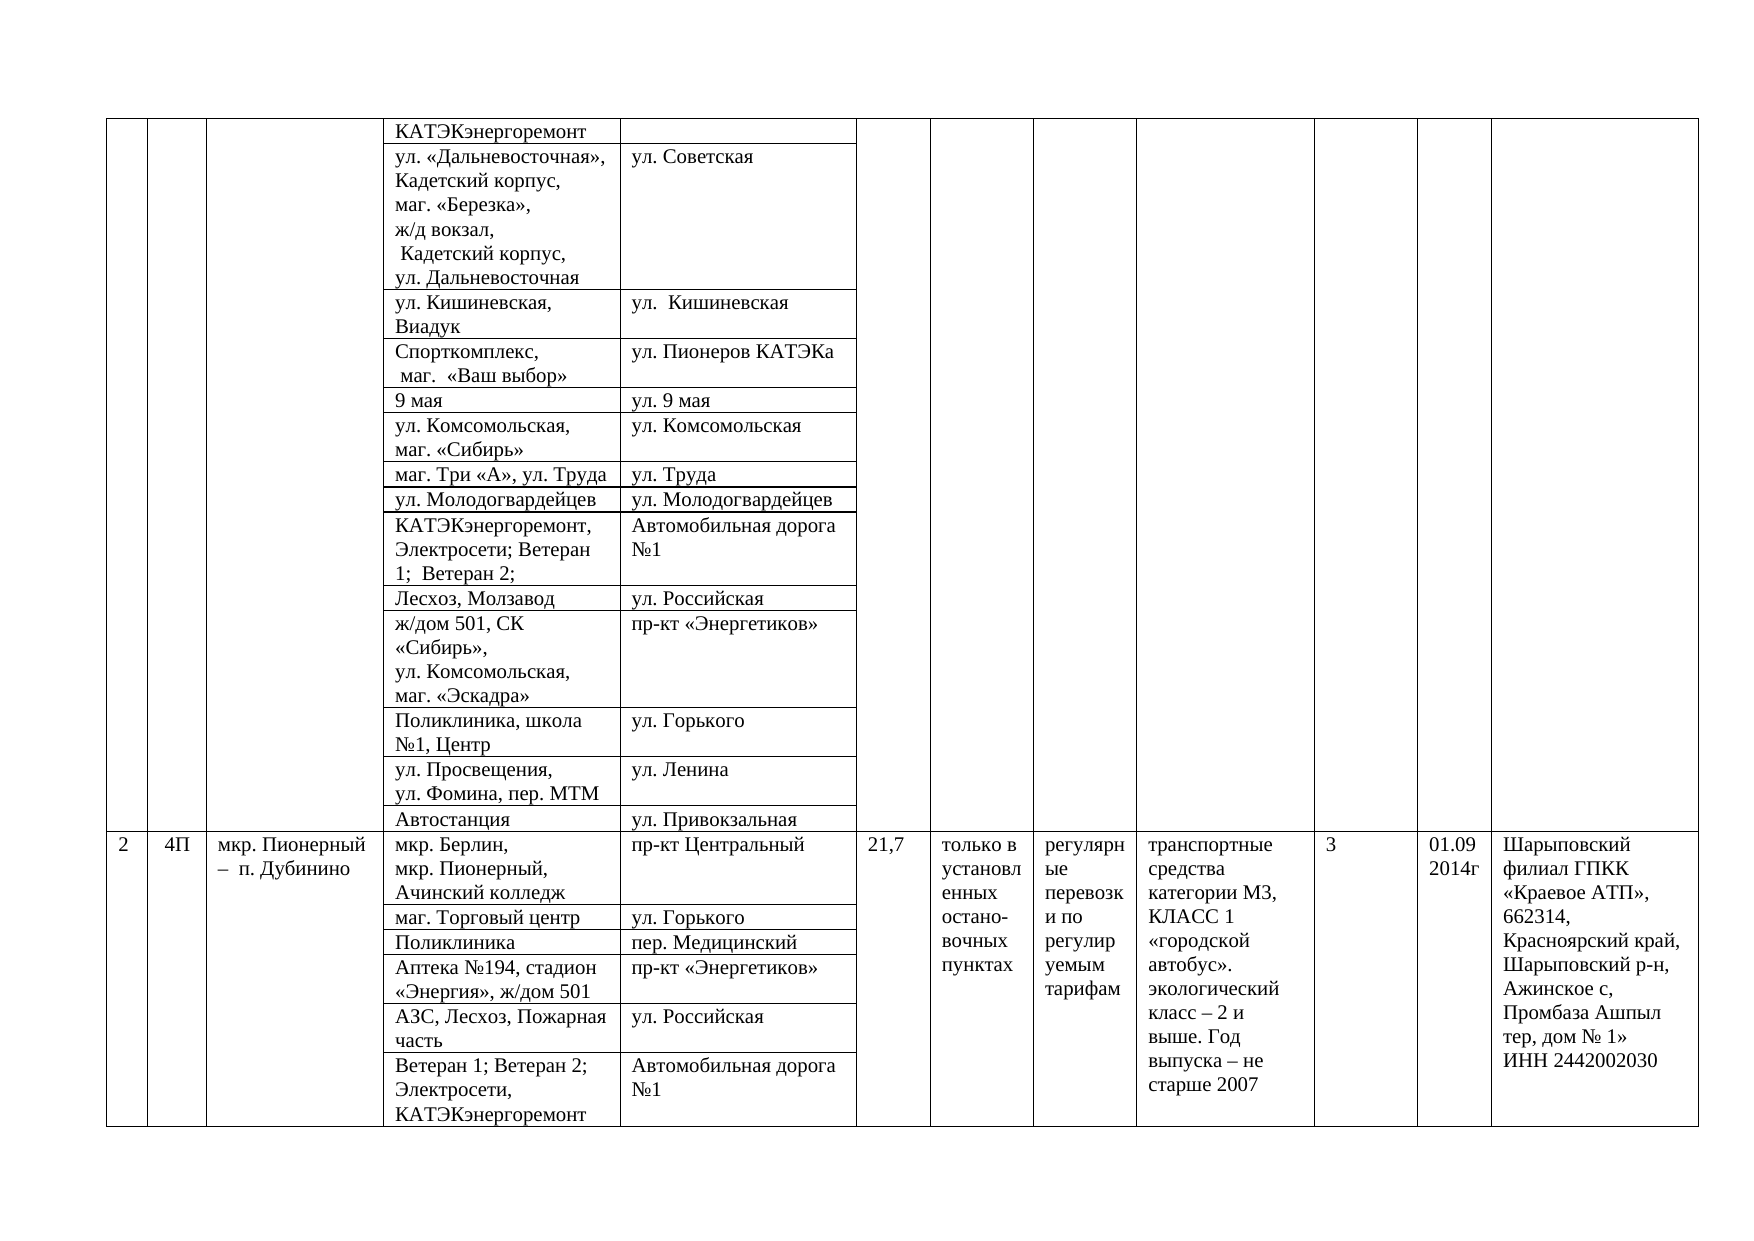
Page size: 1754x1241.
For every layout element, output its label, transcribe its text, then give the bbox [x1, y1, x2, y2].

table_cell пер. Медицинский [621, 930, 856, 954]
table_cell 3 [1315, 832, 1417, 1126]
table_cell ул. Кишиневская, Виадук [384, 290, 620, 338]
table_cell Спорткомплекс, маг. «Ваш выбор» [384, 339, 620, 387]
table_cell ул. Труда [621, 462, 856, 486]
table_cell 21,7 [857, 832, 930, 1126]
table_cell ул. Горького [621, 708, 856, 756]
table_cell ул. 9 мая [621, 388, 856, 412]
table_cell Поликлиника [384, 930, 620, 954]
table_cell ул. Горького [621, 905, 856, 929]
table_cell ул. Комсомольская, маг. «Сибирь» [384, 413, 620, 461]
table_cell 01.092014г [1418, 832, 1491, 1126]
table_cell КАТЭКэнергоремонт, Электросети; Ветеран 1; Ветеран 2; [384, 513, 620, 585]
table_cell ул. Молодогвардейцев [621, 488, 856, 511]
table_cell Автомобильная дорога №1 [621, 513, 856, 585]
table_cell Автостанция [384, 806, 620, 831]
table_cell 9 мая [384, 388, 620, 412]
table_cell ул. Ленина [621, 757, 856, 805]
table_cell регулярные перевозки по регулируемым тарифам [1034, 832, 1136, 1126]
table_cell Лесхоз, Молзавод [384, 586, 620, 610]
table_cell ул. Российская [621, 586, 856, 610]
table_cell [384, 119, 620, 143]
table_cell Шарыповский филиал ГПКК «Краевое АТП», 662314, Красноярский край, Шарыповский р-н, Ажинское с, Промбаза Ашпыл тер, дом № 1» ИНН 2442002030 [1492, 832, 1698, 1126]
table_cell ж/дом 501, СК «Сибирь», ул. Комсомольская, маг. «Эскадра» [384, 611, 620, 707]
table_cell мкр. Берлин, мкр. Пионерный, Ачинский колледж [384, 832, 620, 904]
table_cell пр-кт Центральный [621, 832, 856, 904]
table_cell 4П [148, 832, 206, 1126]
table_cell ул. Кишиневская [621, 290, 856, 338]
table_cell пр-кт «Энергетиков» [621, 955, 856, 1003]
table_cell АЗС, Лесхоз, Пожарная часть [384, 1004, 620, 1052]
table_cell ул. «Дальневосточная», Кадетский корпус, маг. «Березка», ж/д вокзал, Кадетский корпус, ул. Дальневосточная [384, 144, 620, 289]
table_cell ул. Российская [621, 1004, 856, 1052]
table_cell ул. Просвещения, ул. Фомина, пер. МТМ [384, 757, 620, 805]
table_cell транспортные средства категории М3, КЛАСС 1 «городской автобус». экологический класс – 2 и выше. Год выпуска – не старше 2007 [1137, 832, 1314, 1126]
table_cell маг. Три «А», ул. Труда [384, 462, 620, 486]
table_cell маг. Торговый центр [384, 905, 620, 929]
table_cell только в установленных остано-вочных пунктах [931, 832, 1033, 1126]
table_cell Ветеран 1; Ветеран 2; Электросети, КАТЭКэнергоремонт [384, 1053, 620, 1126]
table_cell мкр. Пионерный – п. Дубинино [207, 832, 383, 1126]
table_cell ул. Комсомольская [621, 413, 856, 461]
table_cell ул. Привокзальная [621, 806, 856, 831]
table_cell Автомобильная дорога №1 [621, 1053, 856, 1126]
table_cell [621, 119, 856, 143]
table_cell пр-кт «Энергетиков» [621, 611, 856, 707]
table_cell Аптека №194, стадион «Энергия», ж/дом 501 [384, 955, 620, 1003]
table_cell Поликлиника, школа №1, Центр [384, 708, 620, 756]
table_cell ул. Молодогвардейцев [384, 488, 620, 511]
table_cell 2 [107, 832, 147, 1126]
table_cell ул. Пионеров КАТЭКа [621, 339, 856, 387]
table_cell ул. Советская [621, 144, 856, 289]
